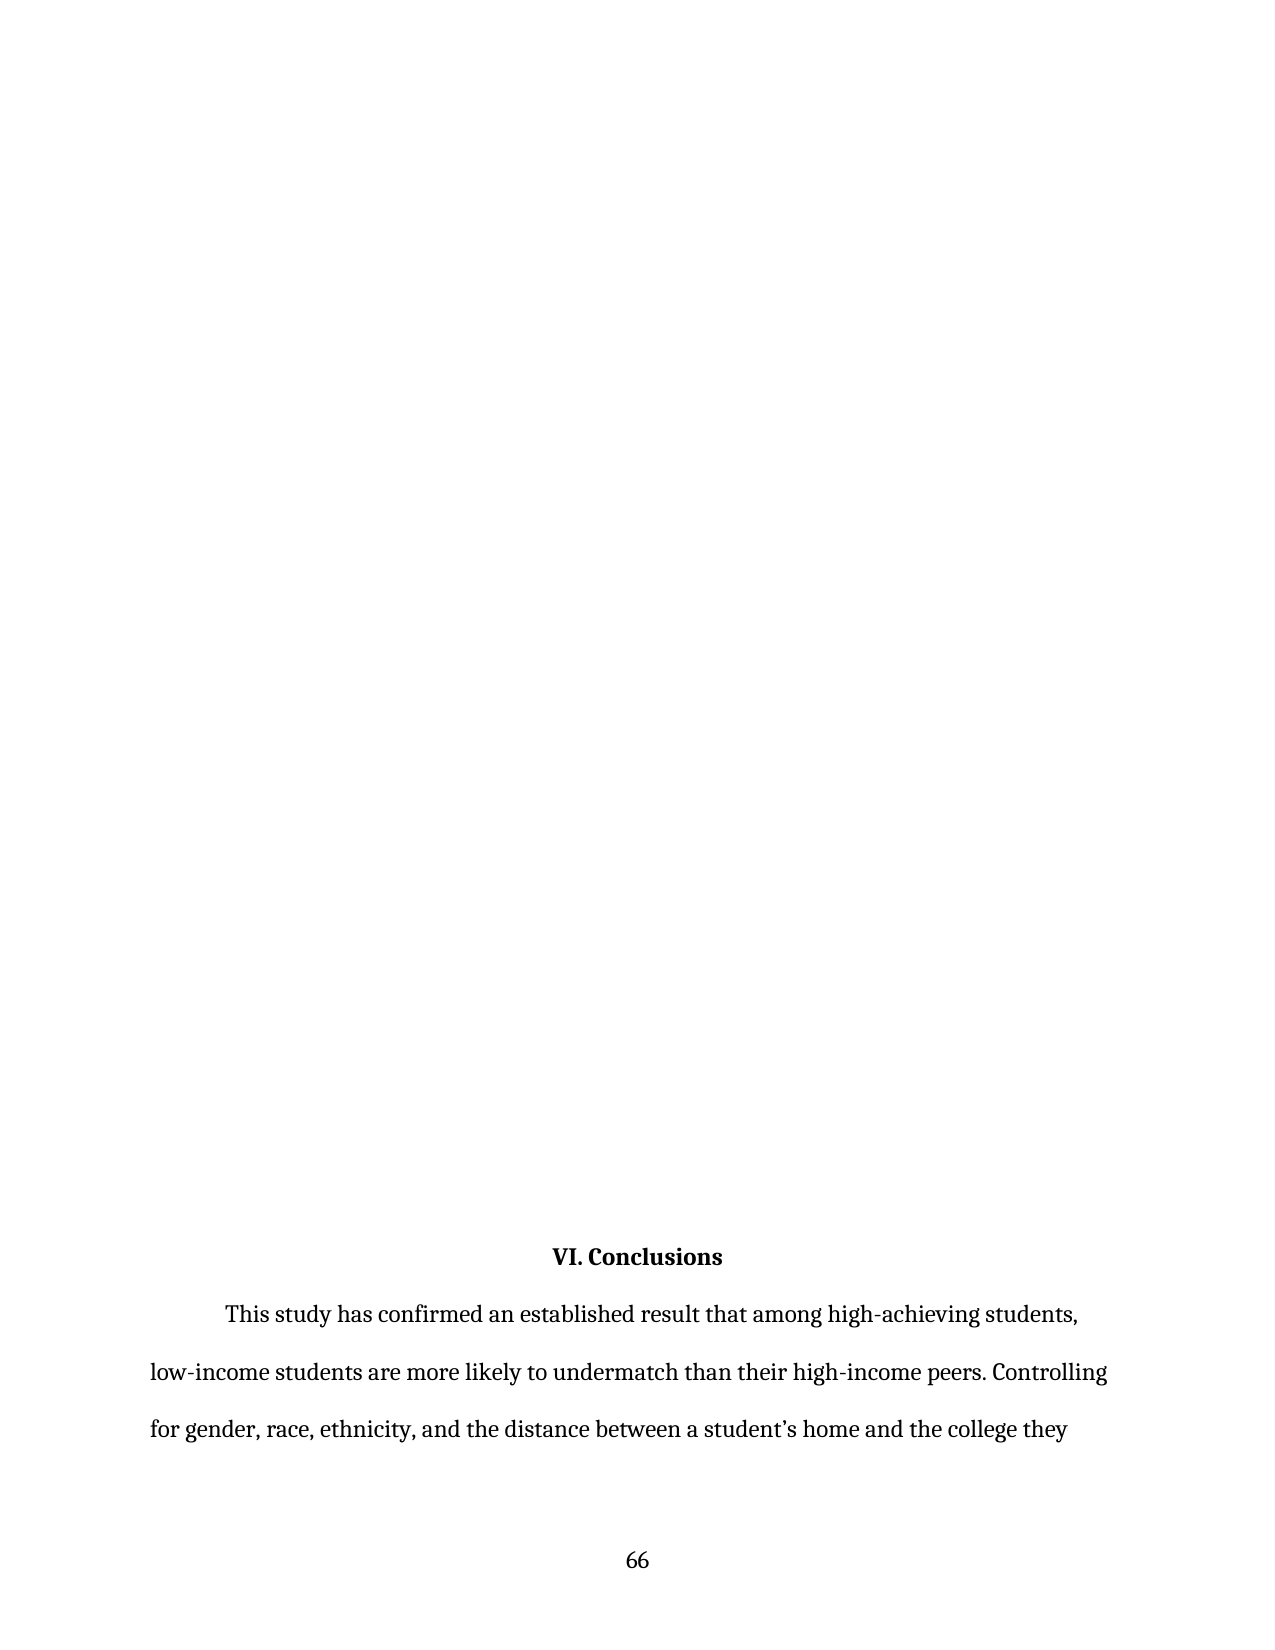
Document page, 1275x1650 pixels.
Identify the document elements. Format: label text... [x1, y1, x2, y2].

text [150, 1300, 1125, 1444]
text VI. Conclusions [150, 1242, 1125, 1271]
